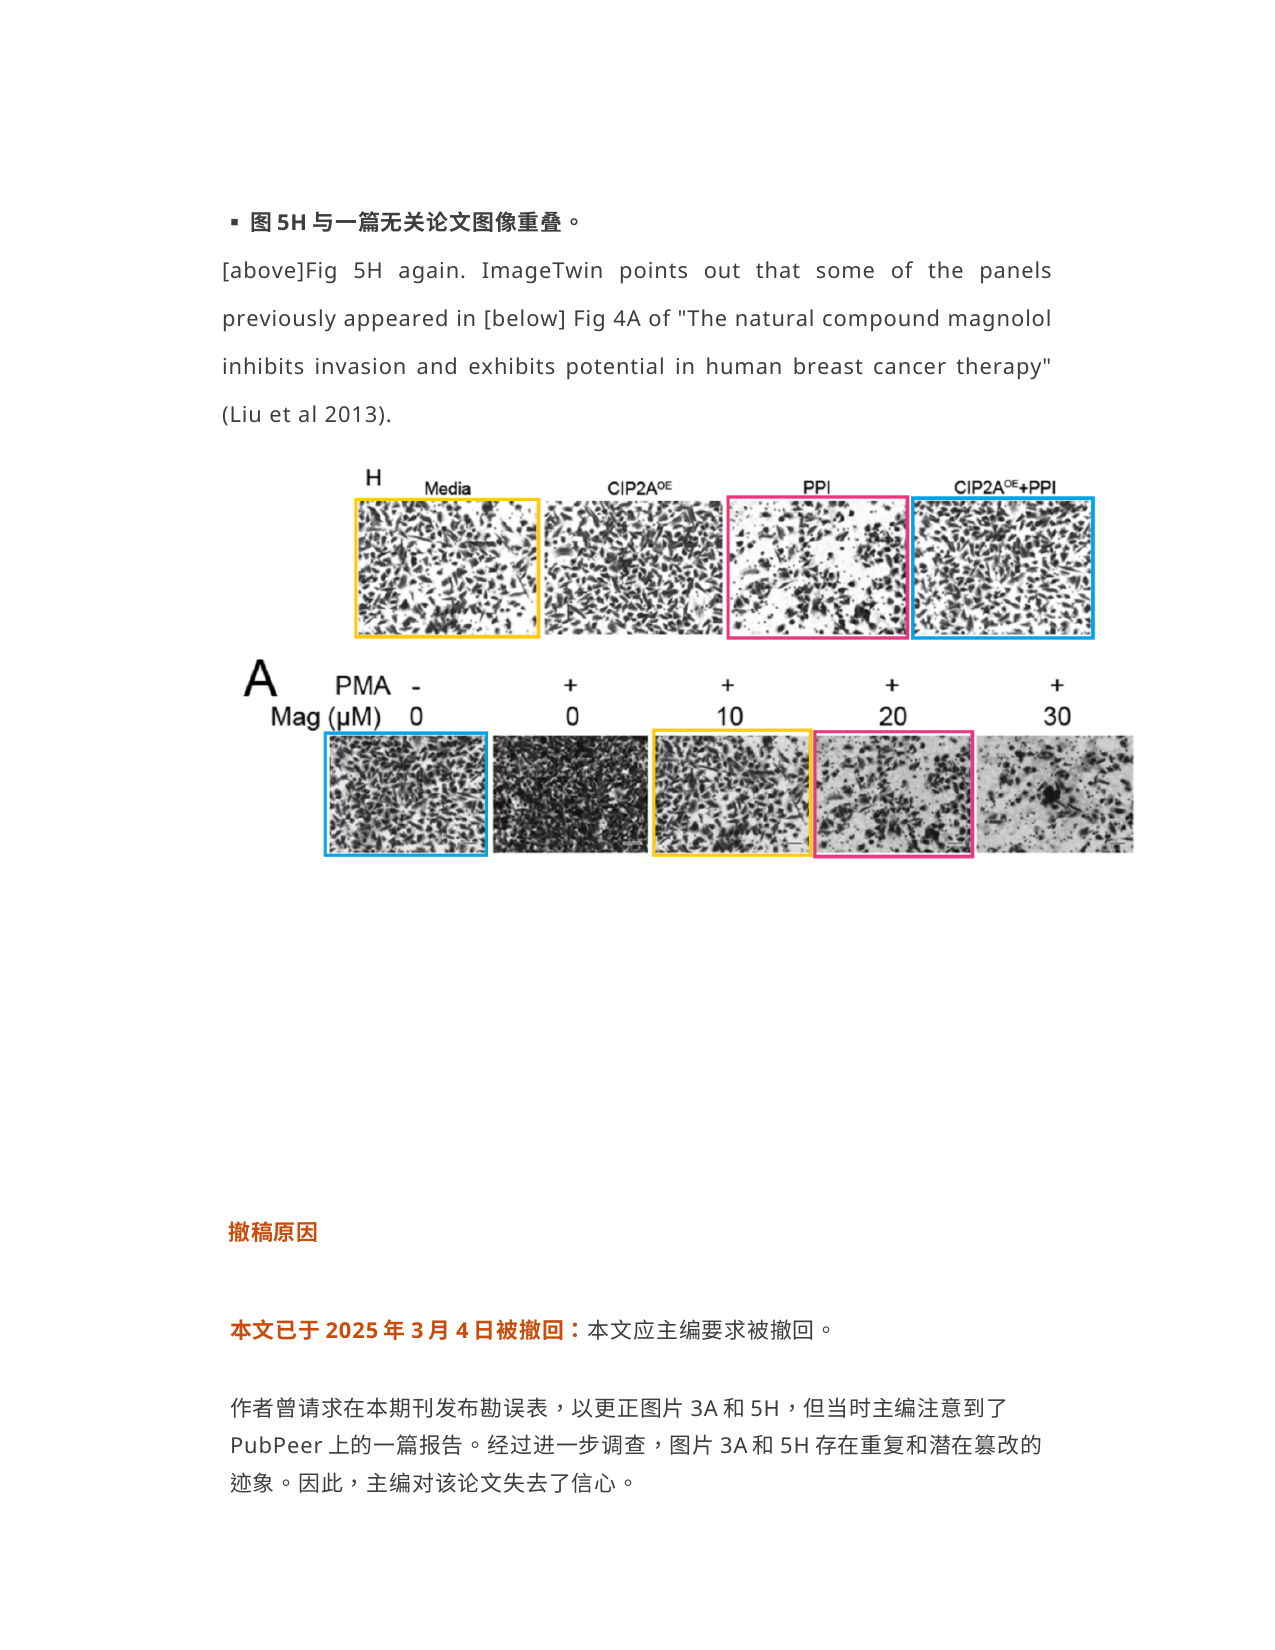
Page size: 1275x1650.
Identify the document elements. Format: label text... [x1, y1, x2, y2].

text [above]Fig 5H again. ImageTwin points out that some of the panels previously appeared in [below] Fig 4A of "The natural compound magnolol inhibits invasion and exhibits potential in human breast cancer therapy" (Liu et al 2013). [222, 237, 1053, 428]
text 作者曾请求在本期刊发布勘误表，以更正图片3A和5H，但当时主编注意到了PubPeer上的一篇报告。经过进一步调查，图片3A和5H存在重复和潜在篡改的迹象。因此，主编对该论文失去了信心。 [230, 1385, 1045, 1498]
text 本文已于2025年3月4日被撤回：本文应主编要求被撤回。 [230, 1307, 1045, 1344]
list 图5H与一篇无关论文图像重叠。 [229, 198, 1052, 237]
text 撤稿原因 [228, 1201, 1047, 1246]
picture [240, 466, 1141, 865]
